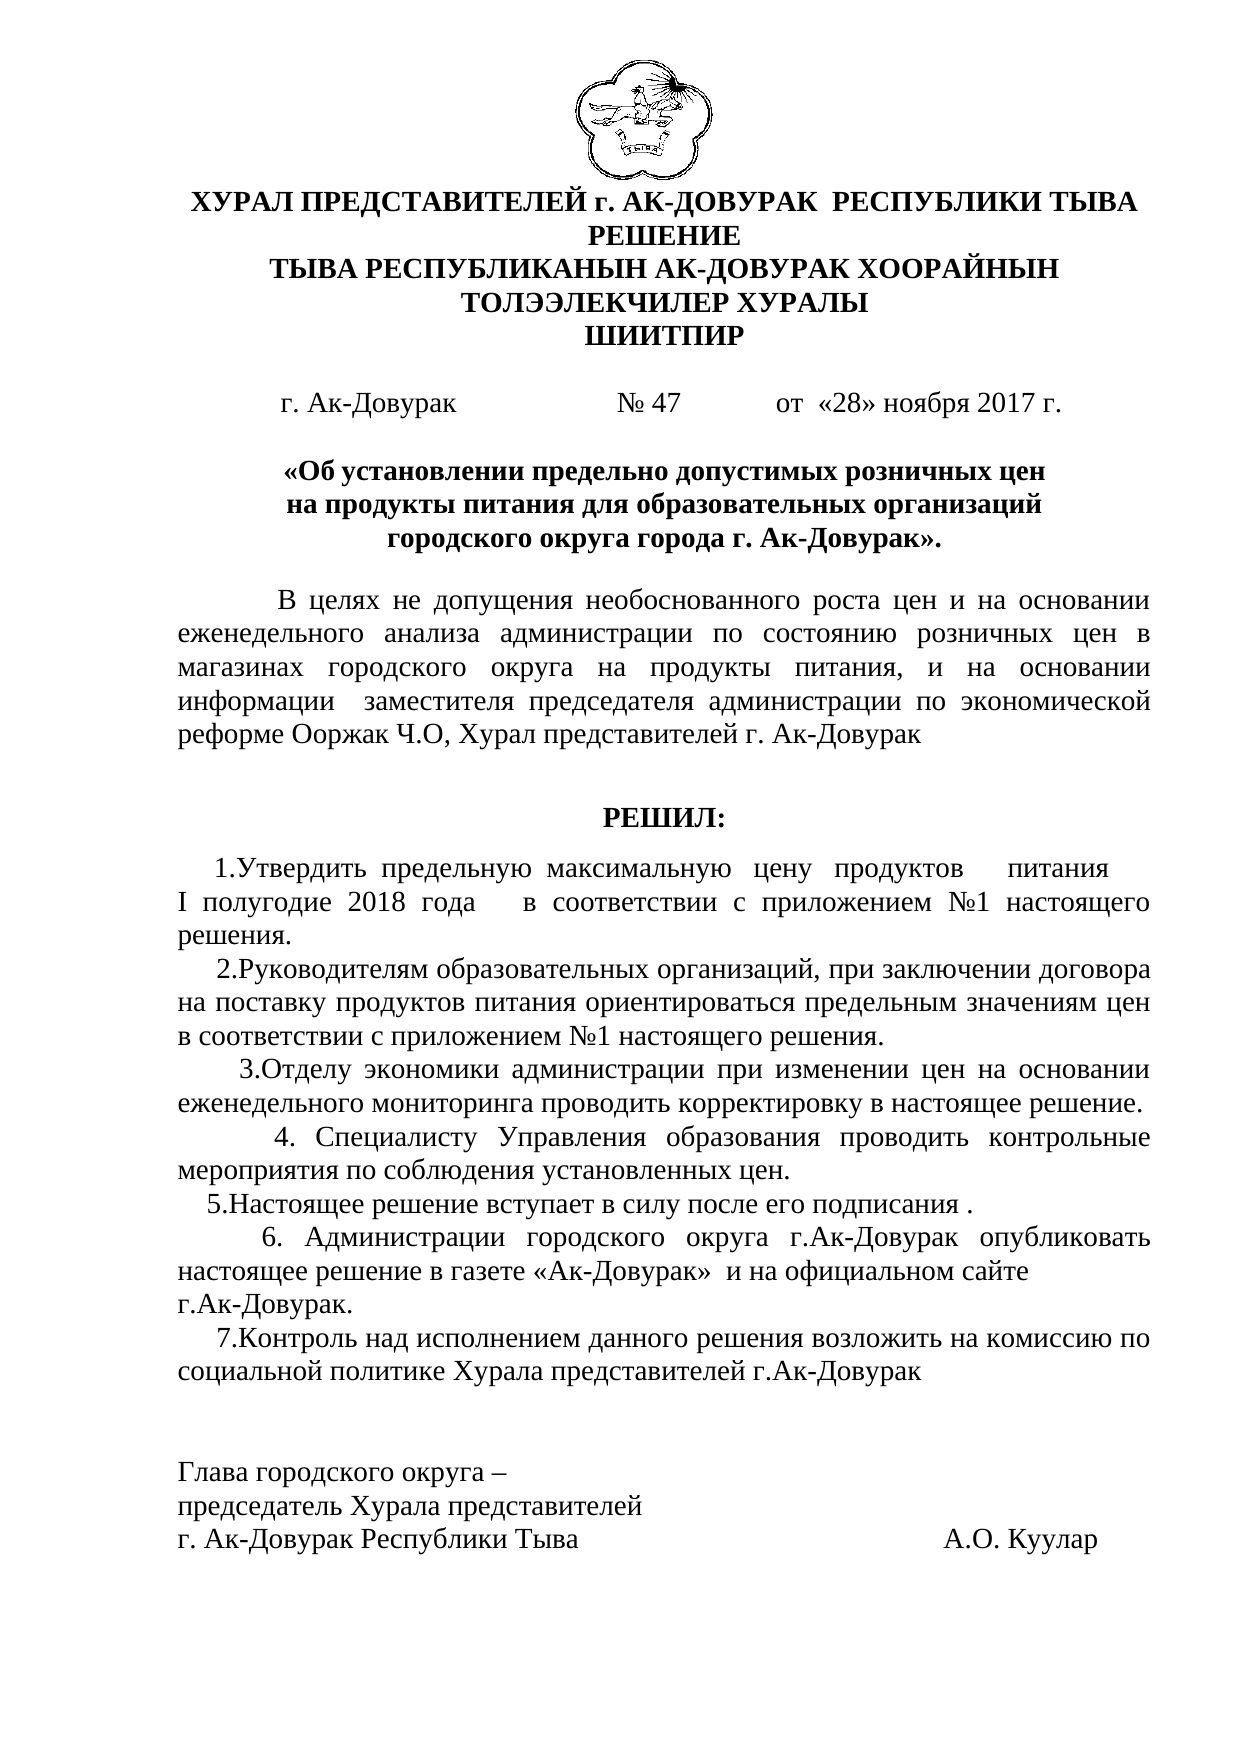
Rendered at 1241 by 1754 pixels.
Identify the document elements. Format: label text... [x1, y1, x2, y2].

text РЕШИЛ: [177, 800, 1152, 834]
text 3.Отделу экономики администрации при изменении цен на основании еженедельного мониторинга проводить корректировку в настоящее решение. [177, 1052, 1152, 1119]
text I полугодие 2018 года в соответствии с приложением №1 настоящего решения. [177, 884, 1152, 951]
text ШИИТПИР [177, 318, 1152, 352]
text 1.Утвердить предельную максимальную цену продуктов питания [177, 850, 1152, 884]
text г.Ак-Довурак. [177, 1286, 1152, 1320]
text г. Ак-Довурак № 47 от «28» ноября 2017 г. [177, 386, 1152, 419]
text 2.Руководителям образовательных организаций, при заключении договора на поставку продуктов питания ориентироваться предельным значениям цен в соответствии с приложением №1 настоящего решения. [177, 951, 1152, 1052]
text городского округа города г. Ак-Довурак». [177, 520, 1152, 553]
text «Об установлении предельно допустимых розничных цен [177, 453, 1152, 486]
text 6. Администрации городского округа г.Ак-Довурак опубликовать настоящее решение в газете «Ак-Довурак» и на официальном сайте [177, 1219, 1152, 1286]
text В целях не допущения необоснованного роста цен и на основании еженедельного анализа администрации по состоянию розничных цен в магазинах городского округа на продукты питания, и на основании информации заместителя председателя администрации по экономической реформе Ооржак Ч.О, Хурал представителей г. Ак-Довурак [177, 582, 1152, 750]
text ТЫВА РЕСПУБЛИКАНЫН АК-ДОВУРАК ХООРАЙНЫН [177, 251, 1152, 285]
text РЕШЕНИЕ [177, 218, 1152, 251]
text председатель Хурала представителей [177, 1488, 1152, 1521]
text 4. Специалисту Управления образования проводить контрольные мероприятия по соблюдения установленных цен. [177, 1119, 1152, 1186]
text 7.Контроль над исполнением данного решения возложить на комиссию по социальной политике Хурала представителей г.Ак-Довурак [177, 1320, 1152, 1387]
text 5.Настоящее решение вступает в силу после его подписания . [177, 1186, 1152, 1219]
text Глава городского округа – [177, 1454, 1152, 1488]
text ХУРАЛ ПРЕДСТАВИТЕЛЕЙ г. АК-ДОВУРАК РЕСПУБЛИКИ ТЫВА [177, 118, 1152, 218]
text г. Ак-Довурак Республики Тыва А.О. Куулар [177, 1521, 1152, 1555]
text на продукты питания для образовательных организаций [177, 486, 1152, 520]
text ТОЛЭЭЛЕКЧИЛЕР ХУРАЛЫ [177, 285, 1152, 318]
